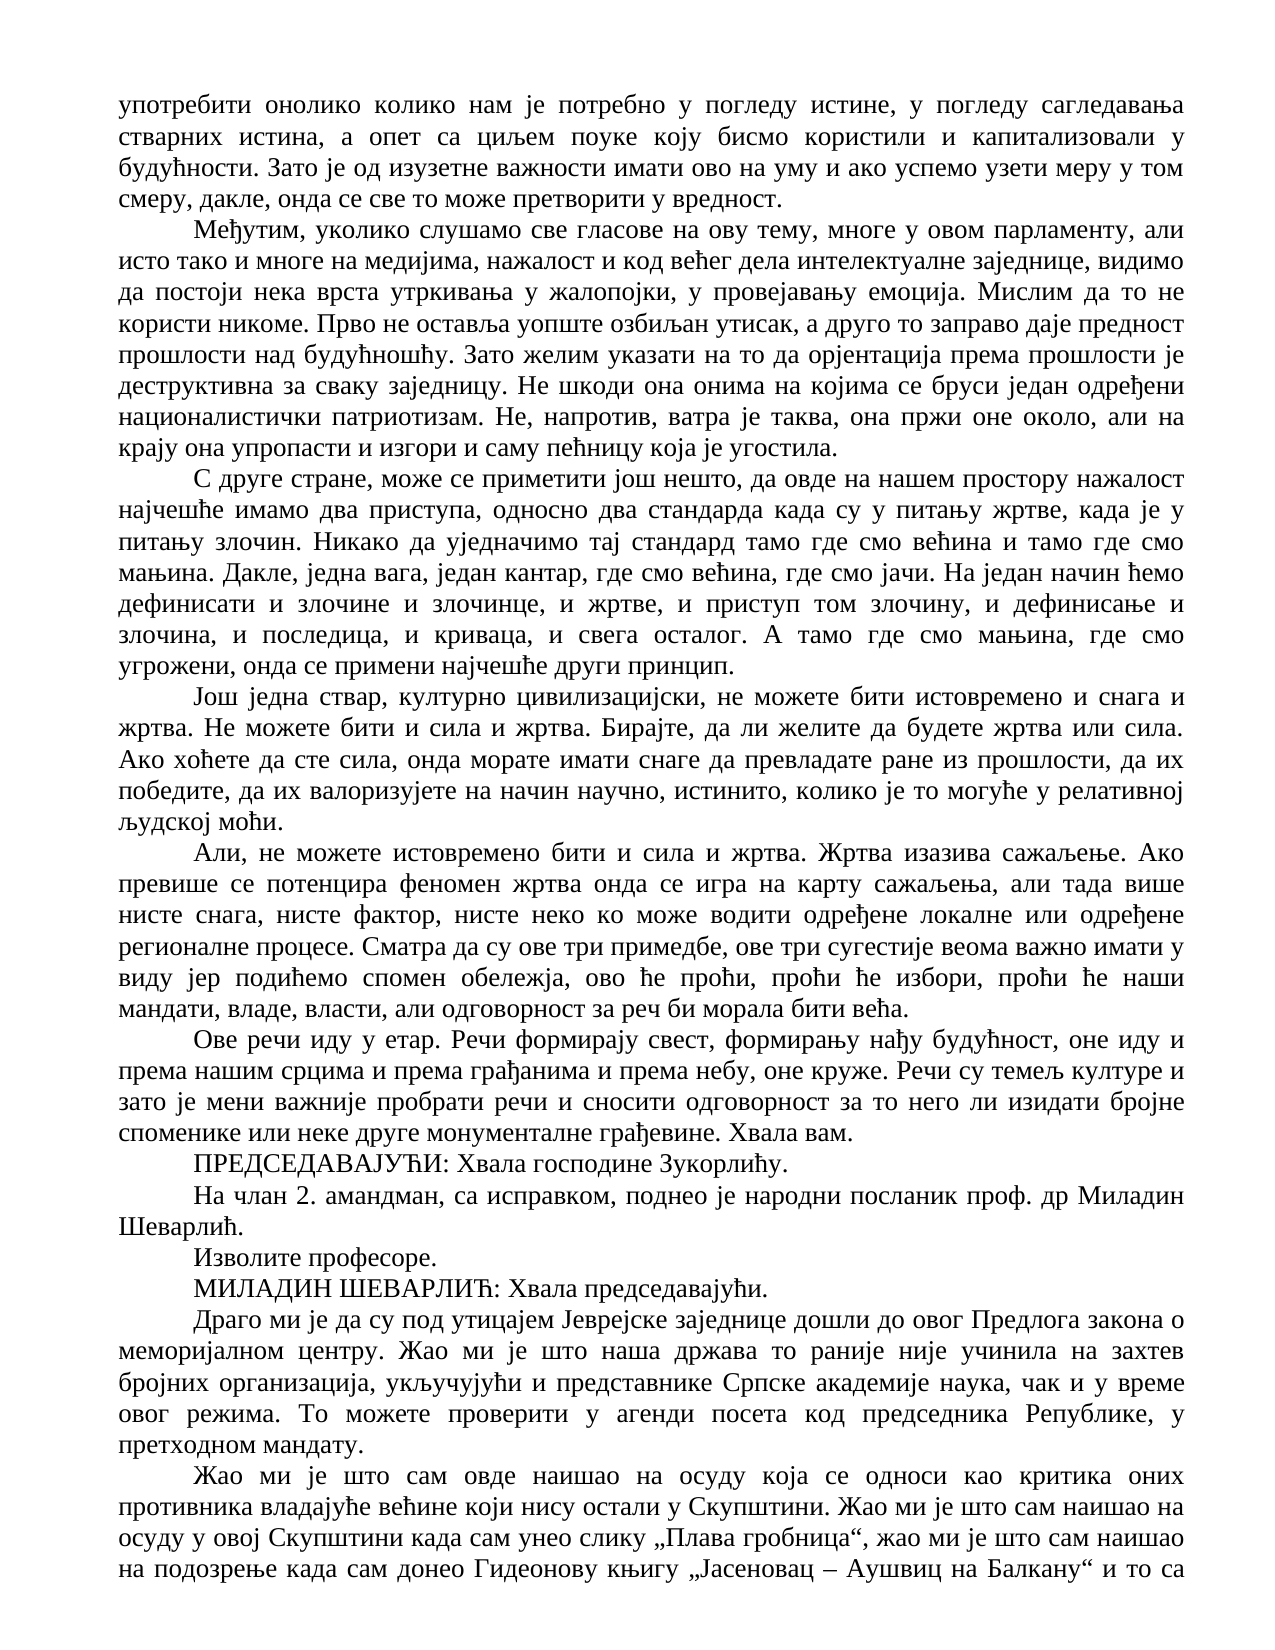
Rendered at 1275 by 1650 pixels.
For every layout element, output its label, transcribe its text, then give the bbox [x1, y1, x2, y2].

text Али, не можете истовремено бити и сила и жртва. Жртва изазива сажаљење. Ако превише се потенцира феномен жртва онда се игра на карту сажаљења, али тада више нисте снага, нисте фактор, нисте неко ко може водити одређене локалне или одређене регионалне процесе. Сматра да су ове три примедбе, ове три сугестије веома важно имати у виду јер подићемо спомен обележја, ово ће проћи, проћи ће избори, проћи ће наши мандати, владе, власти, али одговорност за реч би морала бити већа. [118, 836, 1186, 1023]
text Ове речи иду у етар. Речи формирају свест, формирању нађу будућност, оне иду и према нашим срцима и према грађанима и према небу, оне круже. Речи су темељ културе и зато је мени важније пробрати речи и сносити одговорност за то него ли изидати бројне споменике или неке друге монументалне грађевине. Хвала вам. [118, 1023, 1186, 1148]
text Међутим, уколико слушамо све гласове на ову тему, многе у овом парламенту, али исто тако и многе на медијима, нажалост и код већег дела интелектуалне заједнице, видимо да постоји нека врста утркивања у жалопојки, у провејавању емоција. Мислим да то не користи никоме. Прво не оставља уопште озбиљан утисак, а друго то заправо даје предност прошлости над будућношћу. Зато желим указати на то да орјентација према прошлости је деструктивна за сваку заједницу. Не шкоди она онима на којима се бруси један одређени националистички патриотизам. Не, напротив, ватра је таква, она пржи оне около, али на крају она упропасти и изгори и саму пећницу која је угостила. [118, 213, 1186, 462]
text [118, 89, 1186, 213]
text На члан 2. амандман, са исправком, поднео је народни посланик проф. др Миладин Шеварлић. [118, 1179, 1186, 1241]
text Изволите професоре. [118, 1241, 1186, 1272]
text Драго ми је да су под утицајем Јеврејске заједнице дошли до овог Предлога закона о меморијалном центру. Жао ми је што наша држава то раније није учинила на захтев бројних организација, укључујући и представнике Српске академије наука, чак и у време овог режима. То можете проверити у агенди посета код председника Републике, у претходном мандату. [118, 1303, 1186, 1459]
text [118, 1459, 1186, 1584]
text С друге стране, може се приметити још нешто, да овде на нашем простору нажалост најчешће имамо два приступа, односно два стандарда када су у питању жртве, када је у питању злочин. Никако да уједначимо тај стандард тамо где смо већина и тамо где смо мањина. Дакле, једна вага, један кантар, где смо већина, где смо јачи. На један начин ћемо дефинисати и злочине и злочинце, и жртве, и приступ том злочину, и дефинисање и злочина, и последица, и криваца, и свега осталог. А тамо где смо мањина, где смо угрожени, онда се примени најчешће други принцип. [118, 462, 1186, 680]
text ПРЕДСЕДАВАЈУЋИ: Хвала господине Зукорлићу. [118, 1148, 1186, 1179]
text Још једна ствар, културно цивилизацијски, не можете бити истовремено и снага и жртва. Не можете бити и сила и жртва. Бирајте, да ли желите да будете жртва или сила. Ако хоћете да сте сила, онда морате имати снаге да превладате ране из прошлости, да их победите, да их валоризујете на начин научно, истинито, колико је то могуће у релативној људској моћи. [118, 680, 1186, 836]
text МИЛАДИН ШЕВАРЛИЋ: Хвала председавајући. [118, 1272, 1186, 1303]
